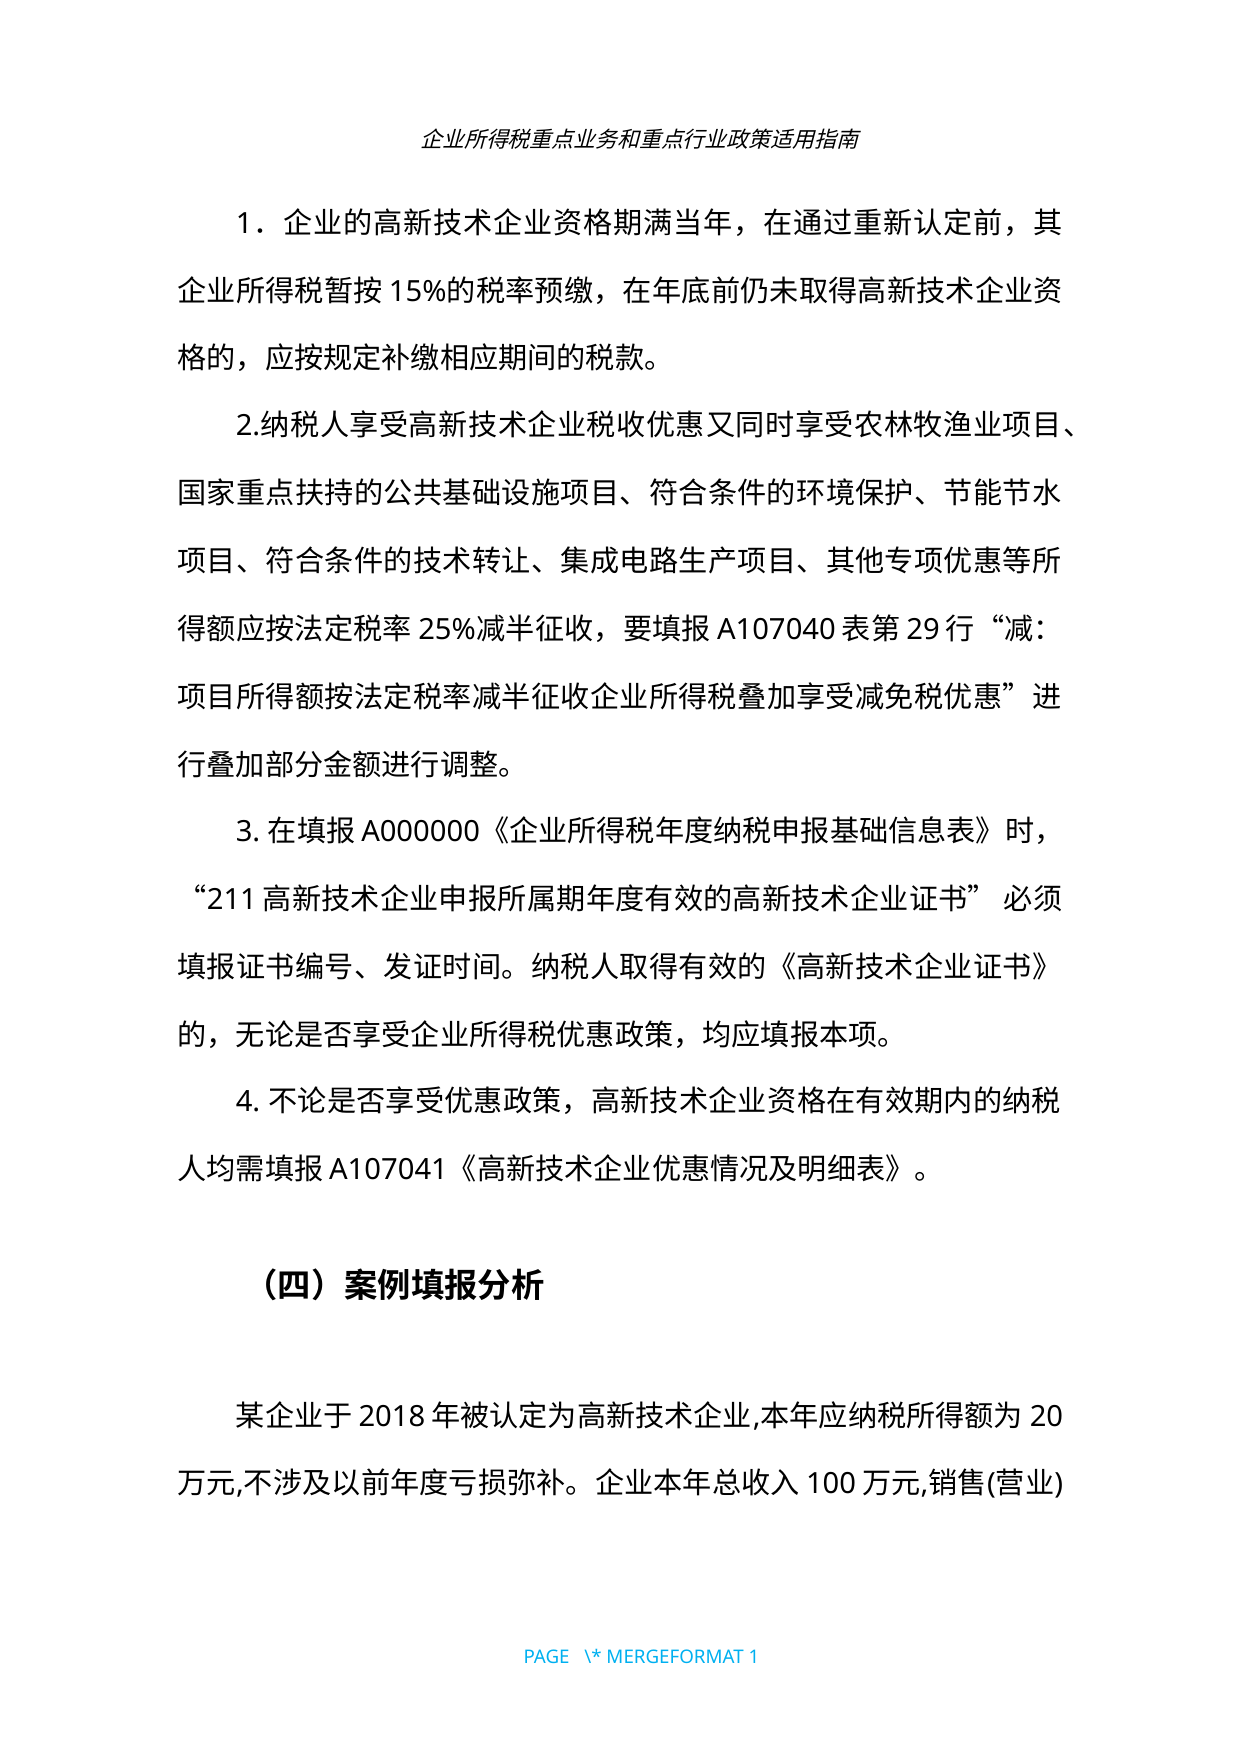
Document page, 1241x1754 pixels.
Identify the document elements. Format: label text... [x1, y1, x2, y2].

text 3. 在填报A000000《企业所得税年度纳税申报基础信息表》时，“211高新技术企业申报所属期年度有效的高新技术企业证书” 必须填报证书编号、发证时间。纳税人取得有效的《高新技术企业证书》的，无论是否享受企业所得税优惠政策，均应填报本项。 [177, 806, 1063, 1055]
subtitle （四）案例填报分析 [177, 1238, 1063, 1328]
text 4. 不论是否享受优惠政策，高新技术企业资格在有效期内的纳税人均需填报A107041《高新技术企业优惠情况及明细表》。 [177, 1076, 1063, 1189]
text 1．企业的高新技术企业资格期满当年，在通过重新认定前，其企业所得税暂按15%的税率预缴，在年底前仍未取得高新技术企业资格的，应按规定补缴相应期间的税款。 [177, 198, 1063, 379]
text 2.纳税人享受高新技术企业税收优惠又同时享受农林牧渔业项目、国家重点扶持的公共基础设施项目、符合条件的环境保护、节能节水项目、符合条件的技术转让、集成电路生产项目、其他专项优惠等所得额应按法定税率25%减半征收，要填报A107040表第29行“减：项目所得额按法定税率减半征收企业所得税叠加享受减免税优惠”进行叠加部分金额进行调整。 [177, 400, 1063, 785]
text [177, 1391, 1063, 1504]
